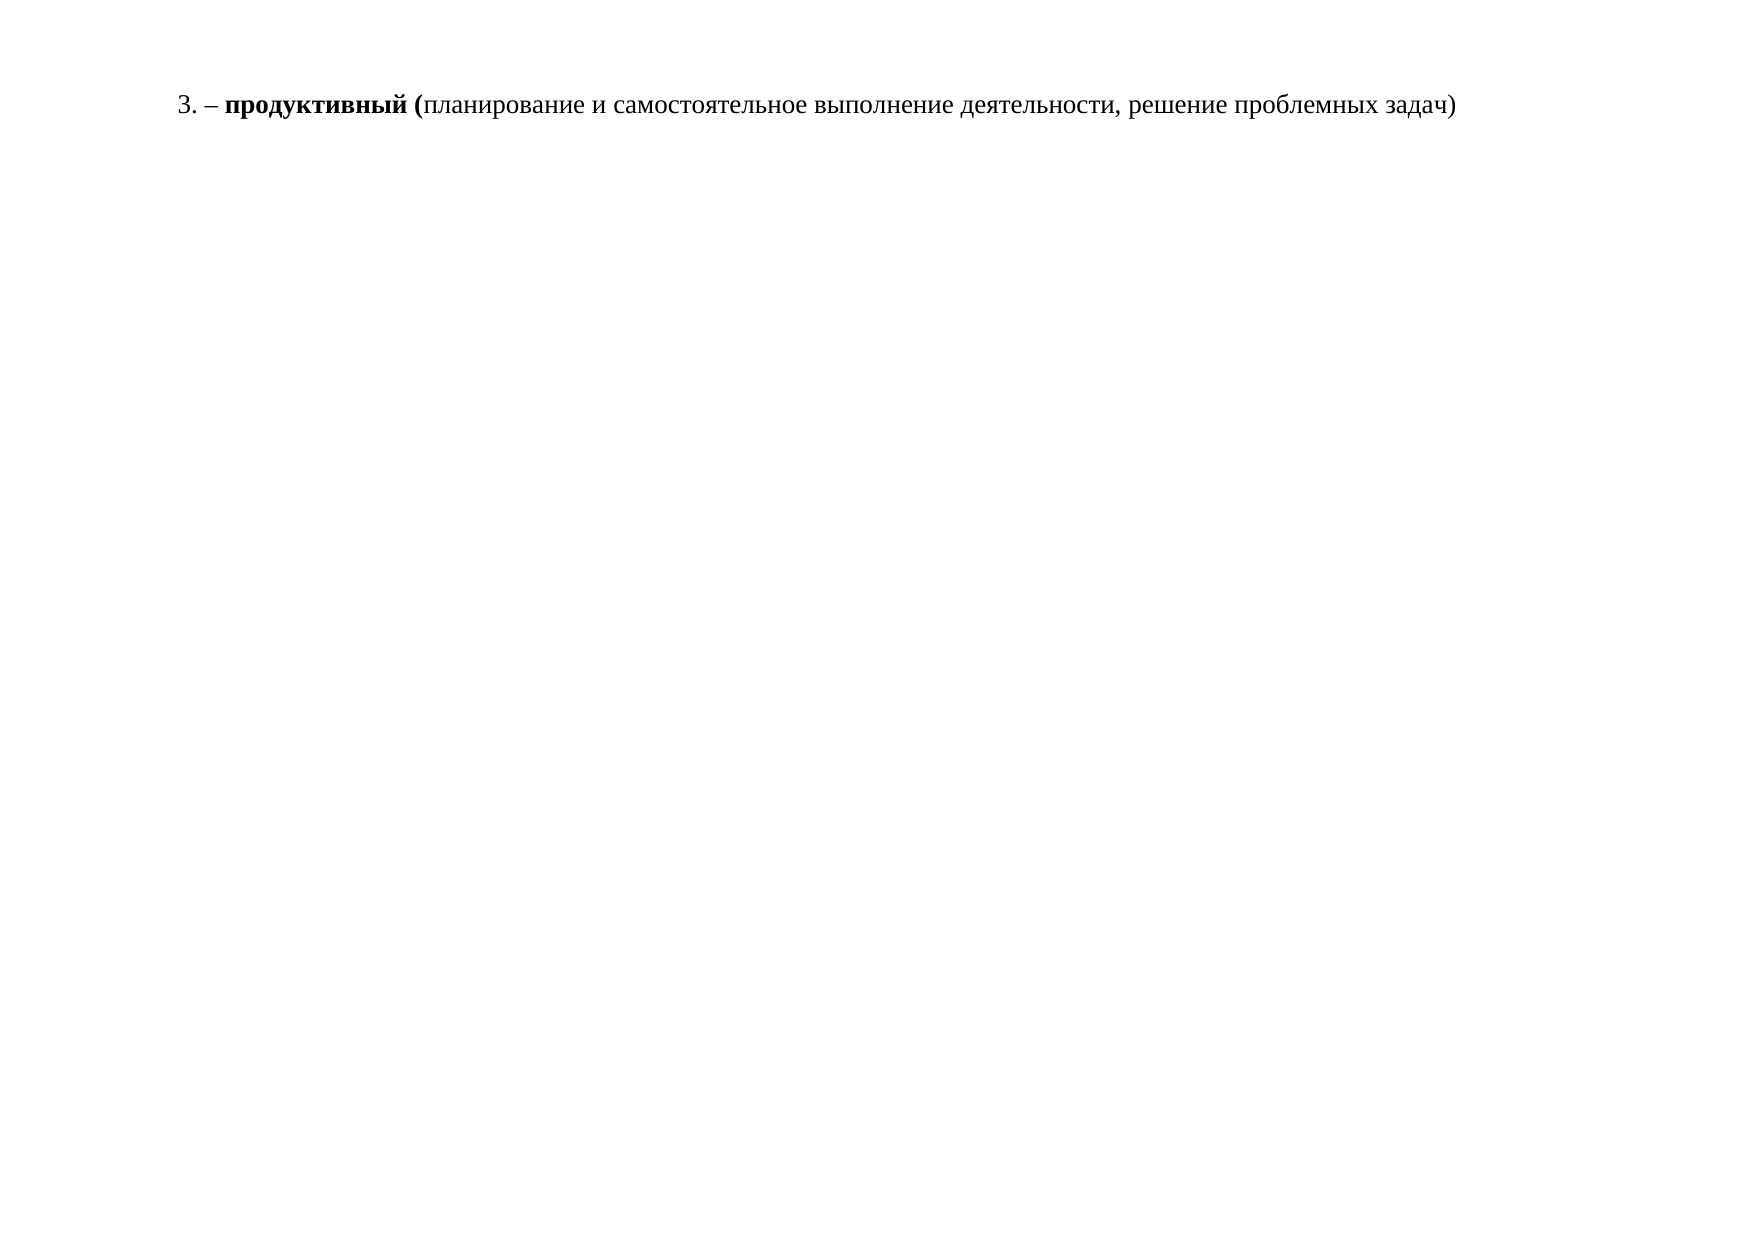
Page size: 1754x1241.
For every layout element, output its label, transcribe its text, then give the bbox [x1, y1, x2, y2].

text 3. – продуктивный (планирование и самостоятельное выполнение деятельности, решение проблемных задач) [177, 89, 1695, 120]
